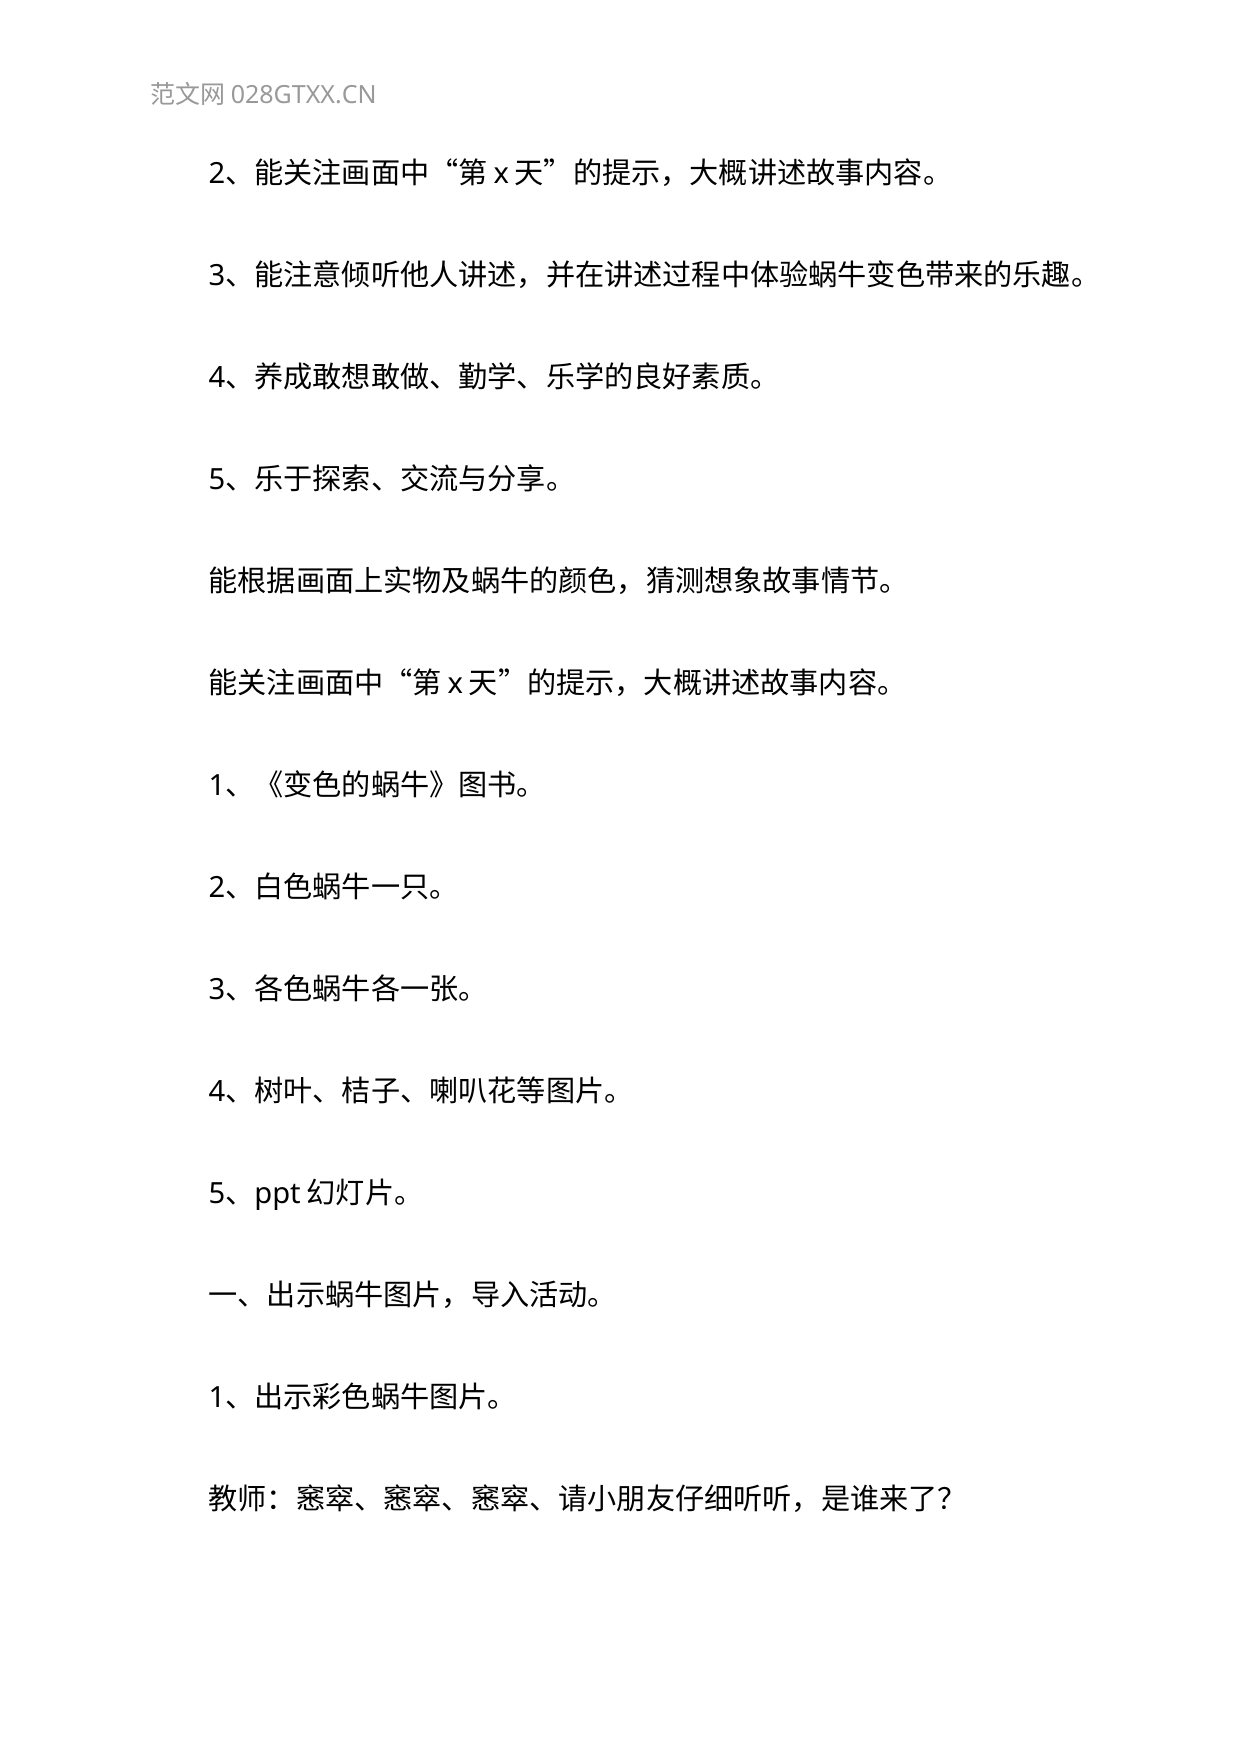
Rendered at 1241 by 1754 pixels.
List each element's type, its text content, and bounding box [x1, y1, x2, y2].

text 5、乐于探索、交流与分享。 [150, 456, 1090, 498]
text 能根据画面上实物及蜗牛的颜色，猜测想象故事情节。 [150, 558, 1090, 600]
text 4、养成敢想敢做、勤学、乐学的良好素质。 [150, 354, 1090, 396]
text 一、出示蜗牛图片，导入活动。 [150, 1272, 1090, 1314]
text 能关注画面中“第x天”的提示，大概讲述故事内容。 [150, 660, 1090, 702]
text 2、能关注画面中“第x天”的提示，大概讲述故事内容。 [150, 150, 1090, 192]
text 1、出示彩色蜗牛图片。 [150, 1373, 1090, 1416]
text 3、各色蜗牛各一张。 [150, 966, 1090, 1008]
text 4、树叶、桔子、喇叭花等图片。 [150, 1068, 1090, 1110]
text 2、白色蜗牛一只。 [150, 864, 1090, 906]
text 5、ppt幻灯片。 [150, 1169, 1090, 1212]
text 教师：窸窣、窸窣、窸窣、请小朋友仔细听听，是谁来了？ [150, 1475, 1090, 1518]
text 1、《变色的蜗牛》图书。 [150, 762, 1090, 804]
text 3、能注意倾听他人讲述，并在讲述过程中体验蜗牛变色带来的乐趣。 [150, 252, 1090, 294]
